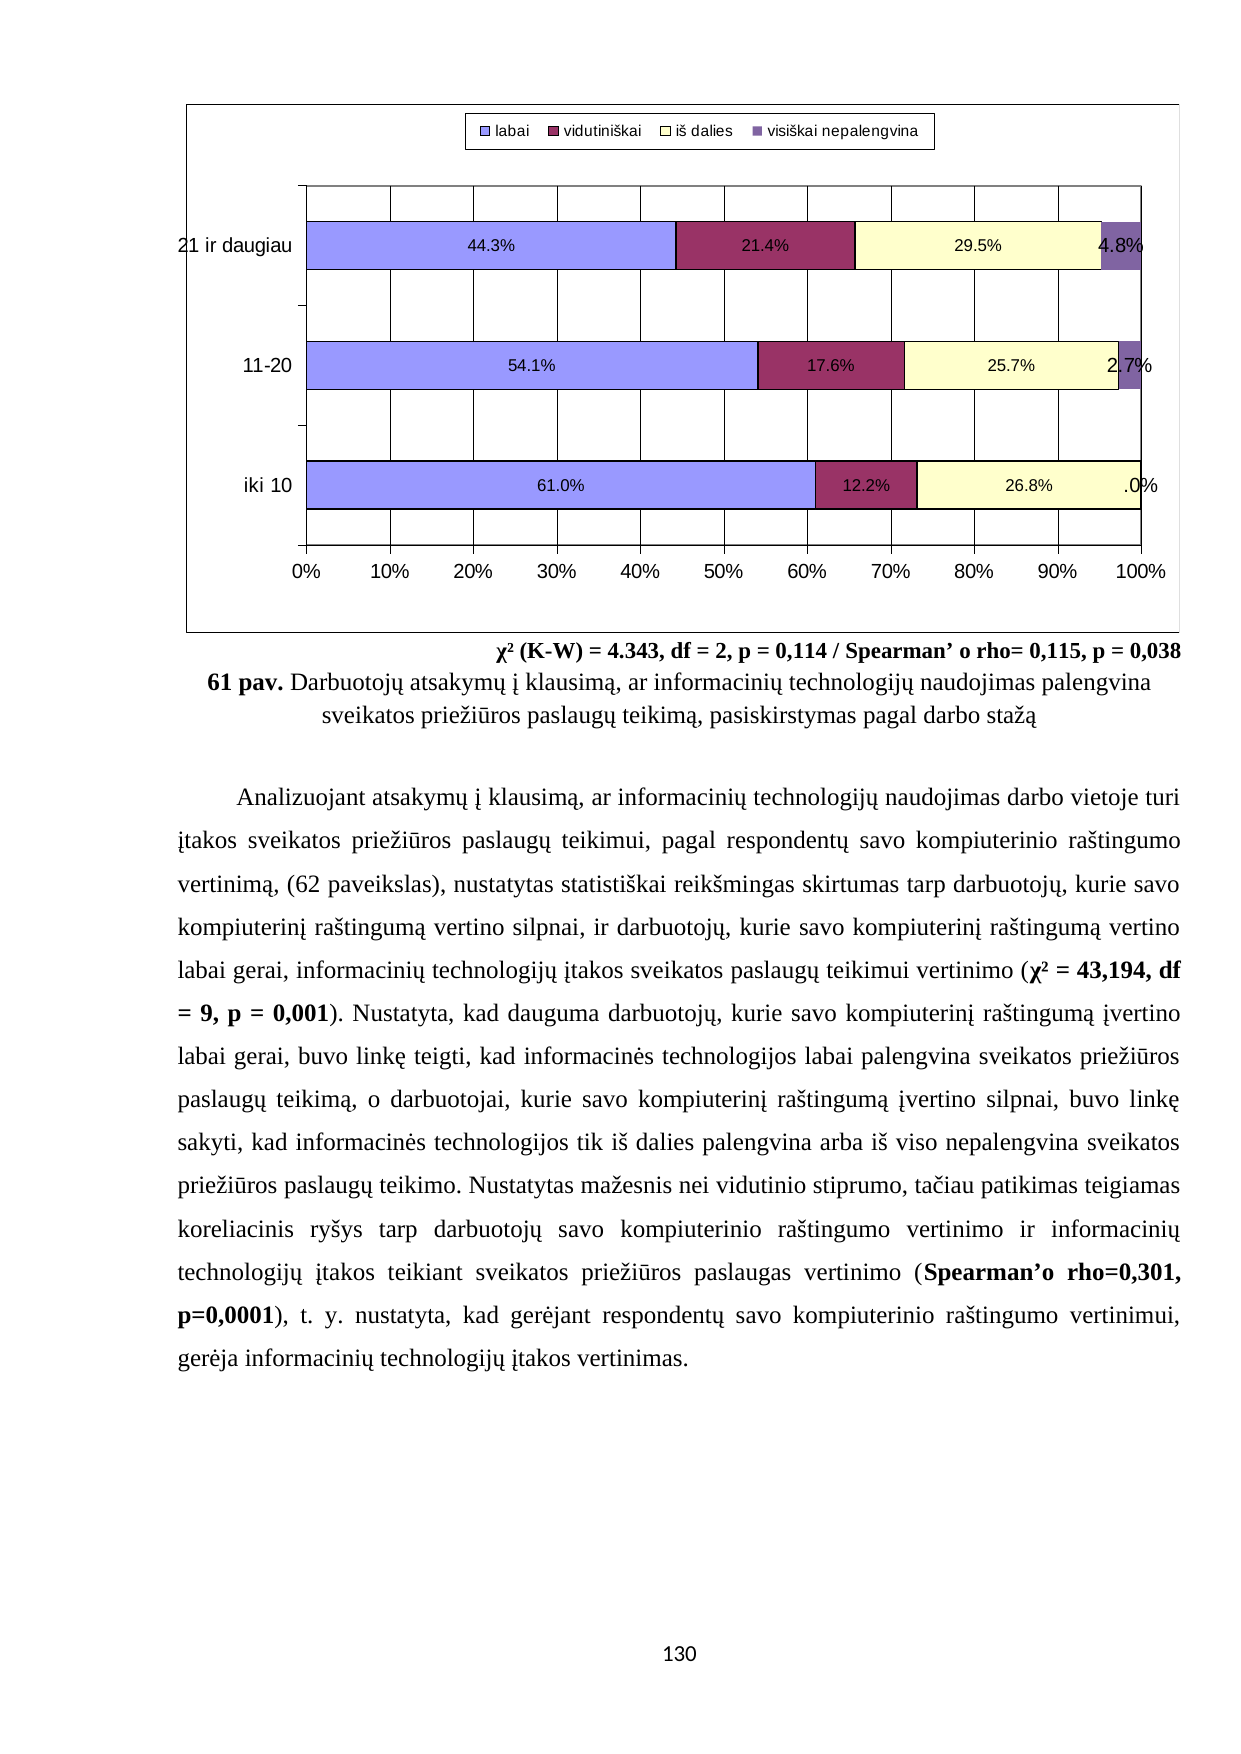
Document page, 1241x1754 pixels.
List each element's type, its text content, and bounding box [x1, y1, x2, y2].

text Analizuojant atsakymų į klausimą, ar informacinių technologijų naudojimas darbo vietoje turi įtakos sveikatos priežiūros paslaugų teikimui, pagal respondentų savo kompiuterinio raštingumo vertinimą, (62 paveikslas), nustatytas statistiškai reikšmingas skirtumas tarp darbuotojų, kurie savo kompiuterinį raštingumą vertino silpnai, ir darbuotojų, kurie savo kompiuterinį raštingumą vertino labai gerai, informacinių technologijų įtakos sveikatos paslaugų teikimui vertinimo (χ² = 43,194, df = 9, p = 0,001). Nustatyta, kad dauguma darbuotojų, kurie savo kompiuterinį raštingumą įvertino labai gerai, buvo linkę teigti, kad informacinės technologijos labai palengvina sveikatos priežiūros paslaugų teikimą, o darbuotojai, kurie savo kompiuterinį raštingumą įvertino silpnai, buvo linkę sakyti, kad informacinės technologijos tik iš dalies palengvina arba iš viso nepalengvina sveikatos priežiūros paslaugų teikimo. Nustatytas mažesnis nei vidutinio stiprumo, tačiau patikimas teigiamas koreliacinis ryšys tarp darbuotojų savo kompiuterinio raštingumo vertinimo ir informacinių technologijų įtakos teikiant sveikatos priežiūros paslaugas vertinimo (Spearman’o rho=0,301, p=0,0001), t. y. nustatyta, kad gerėjant respondentų savo kompiuterinio raštingumo vertinimui, gerėja informacinių technologijų įtakos vertinimas. [177, 782, 1181, 1372]
text χ² (K-W) = 4.343, df = 2, p = 0,114 / Spearmanʼ o rho= 0,115, p = 0,038 [177, 637, 1181, 663]
text 61 pav. Darbuotojų atsakymų į klausimą, ar informacinių technologijų naudojimas palengvina sveikatos priežiūros paslaugų teikimą, pasiskirstymas pagal darbo stažą [177, 667, 1181, 729]
